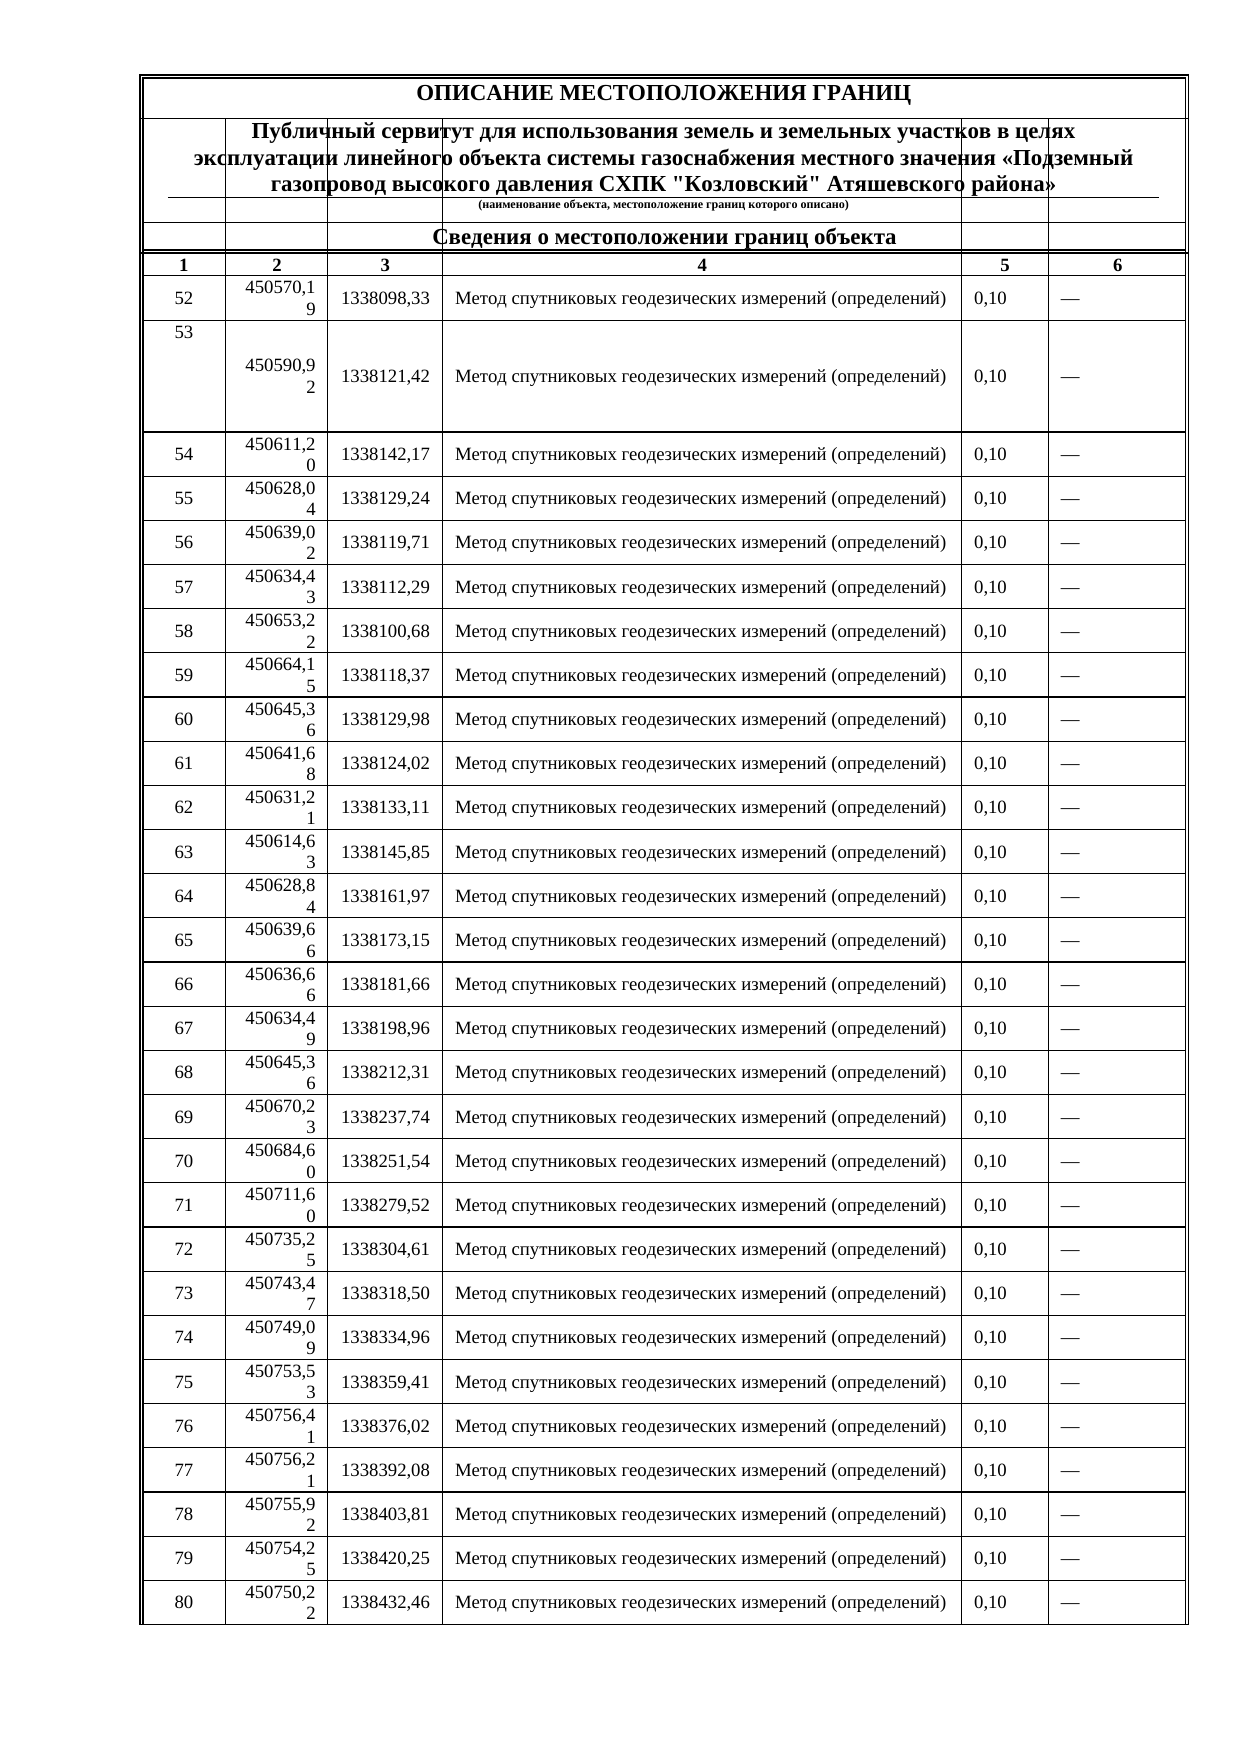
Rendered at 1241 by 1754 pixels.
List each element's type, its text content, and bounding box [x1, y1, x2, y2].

table_cell 70 [144, 1139, 225, 1182]
table_cell — [1049, 521, 1185, 564]
table_cell 0,10 [962, 1360, 1048, 1403]
table_cell 57 [144, 565, 225, 608]
table_cell Метод спутниковых геодезических измерений (определений) [443, 786, 961, 829]
table_cell 62 [144, 786, 225, 829]
table_header 1 [144, 119, 225, 222]
table_cell 77 [144, 1448, 225, 1491]
table_cell Метод спутниковых геодезических измерений (определений) [443, 918, 961, 961]
table_cell 0,10 [962, 1316, 1048, 1359]
table_cell 450664,15 [226, 653, 327, 696]
table_cell 450753,53 [226, 1360, 327, 1403]
table_cell 0,10 [962, 276, 1048, 319]
table_cell 52 [144, 276, 225, 319]
table_cell — [1049, 830, 1185, 873]
table_cell 63 [144, 830, 225, 873]
table_cell 1338161,97 [328, 874, 442, 917]
table_cell 450634,43 [226, 565, 327, 608]
table_cell 1338112,29 [328, 565, 442, 608]
table_cell Метод спутниковых геодезических измерений (определений) [443, 874, 961, 917]
table_cell Метод спутниковых геодезических измерений (определений) [443, 1051, 961, 1094]
table_cell 450639,66 [226, 918, 327, 961]
table_cell 0,10 [962, 433, 1048, 476]
table_cell 450754,25 [226, 1537, 327, 1580]
table_cell 1338145,85 [328, 830, 442, 873]
table_cell 1338142,17 [328, 433, 442, 476]
table_cell — [1049, 433, 1185, 476]
table_cell — [1049, 1183, 1185, 1226]
table_cell 450611,20 [226, 433, 327, 476]
table_cell 73 [144, 1272, 225, 1315]
table_cell — [1049, 1228, 1185, 1271]
table_header 5 [962, 198, 1048, 222]
table_cell — [1049, 698, 1185, 741]
table_cell 450750,22 [226, 1581, 327, 1624]
table_cell 0,10 [962, 1228, 1048, 1271]
table_cell 0,10 [962, 1493, 1048, 1536]
table_cell 61 [144, 742, 225, 785]
table_cell Метод спутниковых геодезических измерений (определений) [443, 1404, 961, 1447]
table_cell 53 [144, 321, 225, 431]
table_header 3 [328, 223, 442, 249]
table_cell — [1049, 1095, 1185, 1138]
table_cell 0,10 [962, 521, 1048, 564]
table_cell — [1049, 1316, 1185, 1359]
table_cell 1338181,66 [328, 963, 442, 1006]
table_cell 0,10 [962, 1139, 1048, 1182]
table_cell 56 [144, 521, 225, 564]
table_cell 1338376,02 [328, 1404, 442, 1447]
table_cell 450735,25 [226, 1228, 327, 1271]
table_cell 79 [144, 1537, 225, 1580]
table_header 2 [226, 223, 327, 249]
table_cell 1338098,33 [328, 276, 442, 319]
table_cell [443, 276, 961, 319]
table_cell 1338251,54 [328, 1139, 442, 1182]
table_cell Метод спутниковых геодезических измерений (определений) [443, 1139, 961, 1182]
table_cell — [1049, 963, 1185, 1006]
table_cell Метод спутниковых геодезических измерений (определений) [443, 1448, 961, 1491]
table_cell Метод спутниковых геодезических измерений (определений) [443, 565, 961, 608]
table_header 3 [328, 198, 442, 222]
table_cell 59 [144, 653, 225, 696]
table_cell 0,10 [962, 1051, 1048, 1094]
table_cell — [1049, 874, 1185, 917]
table_cell — [1049, 1581, 1185, 1624]
table_cell 1338100,68 [328, 609, 442, 652]
table_cell 0,10 [962, 1404, 1048, 1447]
table_cell 0,10 [962, 786, 1048, 829]
table_header 4 [443, 223, 961, 249]
table_cell 0,10 [962, 1183, 1048, 1226]
table_cell 0,10 [962, 830, 1048, 873]
table_cell 450570,19 [226, 276, 327, 319]
table_cell 0,10 [962, 918, 1048, 961]
table_cell 450628,84 [226, 874, 327, 917]
table_cell — [1049, 1537, 1185, 1580]
table_cell 450684,60 [226, 1139, 327, 1182]
table_cell 76 [144, 1404, 225, 1447]
table_cell — [1049, 1404, 1185, 1447]
table_cell 0,10 [962, 874, 1048, 917]
table_cell Метод спутниковых геодезических измерений (определений) [443, 830, 961, 873]
table_cell — [1049, 1051, 1185, 1094]
table_cell Метод спутниковых геодезических измерений (определений) [443, 1316, 961, 1359]
table_cell 54 [144, 433, 225, 476]
table_cell 1338212,31 [328, 1051, 442, 1094]
table_cell — [1049, 565, 1185, 608]
table_header 5 [962, 119, 1048, 197]
table_cell 0,10 [962, 477, 1048, 520]
table_cell — [1049, 1493, 1185, 1536]
table_cell 450634,49 [226, 1007, 327, 1050]
table_cell Метод спутниковых геодезических измерений (определений) [443, 698, 961, 741]
table_cell Метод спутниковых геодезических измерений (определений) [443, 1272, 961, 1315]
table_header 3 [328, 119, 442, 197]
table_cell 69 [144, 1095, 225, 1138]
table_cell 450636,66 [226, 963, 327, 1006]
table_cell 450711,60 [226, 1183, 327, 1226]
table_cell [443, 321, 961, 431]
table_cell 65 [144, 918, 225, 961]
table_cell 450743,47 [226, 1272, 327, 1315]
table_cell 450749,09 [226, 1316, 327, 1359]
table_header 5 [962, 223, 1048, 249]
table_header 2 [226, 254, 327, 275]
table_cell 66 [144, 963, 225, 1006]
table_header 6 [1049, 119, 1185, 222]
table_cell 1338173,15 [328, 918, 442, 961]
table_cell 1338124,02 [328, 742, 442, 785]
table_cell — [1049, 477, 1185, 520]
table_cell 450590,92 [226, 321, 327, 431]
table_header 2 [226, 119, 327, 197]
table_cell Метод спутниковых геодезических измерений (определений) [443, 1493, 961, 1536]
table_cell 1338129,24 [328, 477, 442, 520]
table_cell — [1049, 1139, 1185, 1182]
table_cell 75 [144, 1360, 225, 1403]
table_cell 0,10 [962, 565, 1048, 608]
table_cell 74 [144, 1316, 225, 1359]
table_cell 0,10 [962, 1581, 1048, 1624]
table_cell 1338304,61 [328, 1228, 442, 1271]
table_cell 1338334,96 [328, 1316, 442, 1359]
table_cell 450653,22 [226, 609, 327, 652]
table_cell 78 [144, 1493, 225, 1536]
table_cell Метод спутниковых геодезических измерений (определений) [443, 1360, 961, 1403]
table_cell 0,10 [962, 1007, 1048, 1050]
table_cell 72 [144, 1228, 225, 1271]
table_cell 450756,21 [226, 1448, 327, 1491]
table_cell — [1049, 786, 1185, 829]
table_cell 450645,36 [226, 698, 327, 741]
table_cell Метод спутниковых геодезических измерений (определений) [443, 742, 961, 785]
table_cell 450628,04 [226, 477, 327, 520]
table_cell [443, 1537, 961, 1580]
table_cell — [1049, 653, 1185, 696]
table_cell Метод спутниковых геодезических измерений (определений) [443, 963, 961, 1006]
table_cell Метод спутниковых геодезических измерений (определений) [443, 1095, 961, 1138]
table_cell Метод спутниковых геодезических измерений (определений) [443, 521, 961, 564]
table_cell 1338432,46 [328, 1581, 442, 1624]
table_cell 58 [144, 609, 225, 652]
table_cell 450639,02 [226, 521, 327, 564]
table_header 5 [962, 254, 1048, 275]
table_header 3 [328, 254, 442, 275]
table_cell — [1049, 1272, 1185, 1315]
table_cell 1338121,42 [328, 321, 442, 431]
table_cell 1338133,11 [328, 786, 442, 829]
table_cell — [1049, 321, 1185, 431]
table_header 2 [226, 198, 327, 222]
table_cell 71 [144, 1183, 225, 1226]
table_cell 1338118,37 [328, 653, 442, 696]
table_header 6 [1049, 223, 1185, 249]
table_cell 1338237,74 [328, 1095, 442, 1138]
table_cell 450670,23 [226, 1095, 327, 1138]
table_cell Метод спутниковых геодезических измерений (определений) [443, 477, 961, 520]
table_header 4 [443, 198, 961, 222]
table_cell 0,10 [962, 698, 1048, 741]
table_cell — [1049, 742, 1185, 785]
table_cell 60 [144, 698, 225, 741]
table_cell 450614,63 [226, 830, 327, 873]
table_cell — [1049, 1448, 1185, 1491]
table_cell 67 [144, 1007, 225, 1050]
table_header 4 [443, 254, 961, 275]
table_cell 64 [144, 874, 225, 917]
table_cell — [1049, 918, 1185, 961]
table_cell 1338392,08 [328, 1448, 442, 1491]
table_cell 1338420,25 [328, 1537, 442, 1580]
table_cell 1338318,50 [328, 1272, 442, 1315]
table_cell 0,10 [962, 653, 1048, 696]
table_cell — [1049, 1007, 1185, 1050]
table_cell 450645,36 [226, 1051, 327, 1094]
table_cell 0,10 [962, 963, 1048, 1006]
table_cell Метод спутниковых геодезических измерений (определений) [443, 609, 961, 652]
table_cell 0,10 [962, 1095, 1048, 1138]
table_cell 450631,21 [226, 786, 327, 829]
table_cell 1338129,98 [328, 698, 442, 741]
table_cell 1338198,96 [328, 1007, 442, 1050]
table_cell Метод спутниковых геодезических измерений (определений) [443, 1228, 961, 1271]
table_cell 1338403,81 [328, 1493, 442, 1536]
table_cell 0,10 [962, 609, 1048, 652]
table_cell Метод спутниковых геодезических измерений (определений) [443, 653, 961, 696]
table_cell 1338279,52 [328, 1183, 442, 1226]
table_cell 1338119,71 [328, 521, 442, 564]
table_cell — [1049, 609, 1185, 652]
table_cell Метод спутниковых геодезических измерений (определений) [443, 1007, 961, 1050]
table_cell 55 [144, 477, 225, 520]
table_cell 80 [144, 1581, 225, 1624]
table_cell 68 [144, 1051, 225, 1094]
table_cell 0,10 [962, 321, 1048, 431]
table_cell 450755,92 [226, 1493, 327, 1536]
table_cell Метод спутниковых геодезических измерений (определений) [443, 1183, 961, 1226]
table_header 4 [443, 119, 961, 197]
table_header 1 [144, 254, 225, 275]
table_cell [443, 1581, 961, 1624]
table_cell 450756,41 [226, 1404, 327, 1447]
table_cell — [1049, 276, 1185, 319]
table_cell 1338359,41 [328, 1360, 442, 1403]
table_cell 0,10 [962, 1537, 1048, 1580]
table_cell Метод спутниковых геодезических измерений (определений) [443, 433, 961, 476]
table_header 1 [144, 223, 225, 249]
table_cell 0,10 [962, 742, 1048, 785]
table_cell 0,10 [962, 1448, 1048, 1491]
table_cell 0,10 [962, 1272, 1048, 1315]
table_header 6 [1049, 254, 1185, 275]
table_cell 450641,68 [226, 742, 327, 785]
table_cell — [1049, 1360, 1185, 1403]
